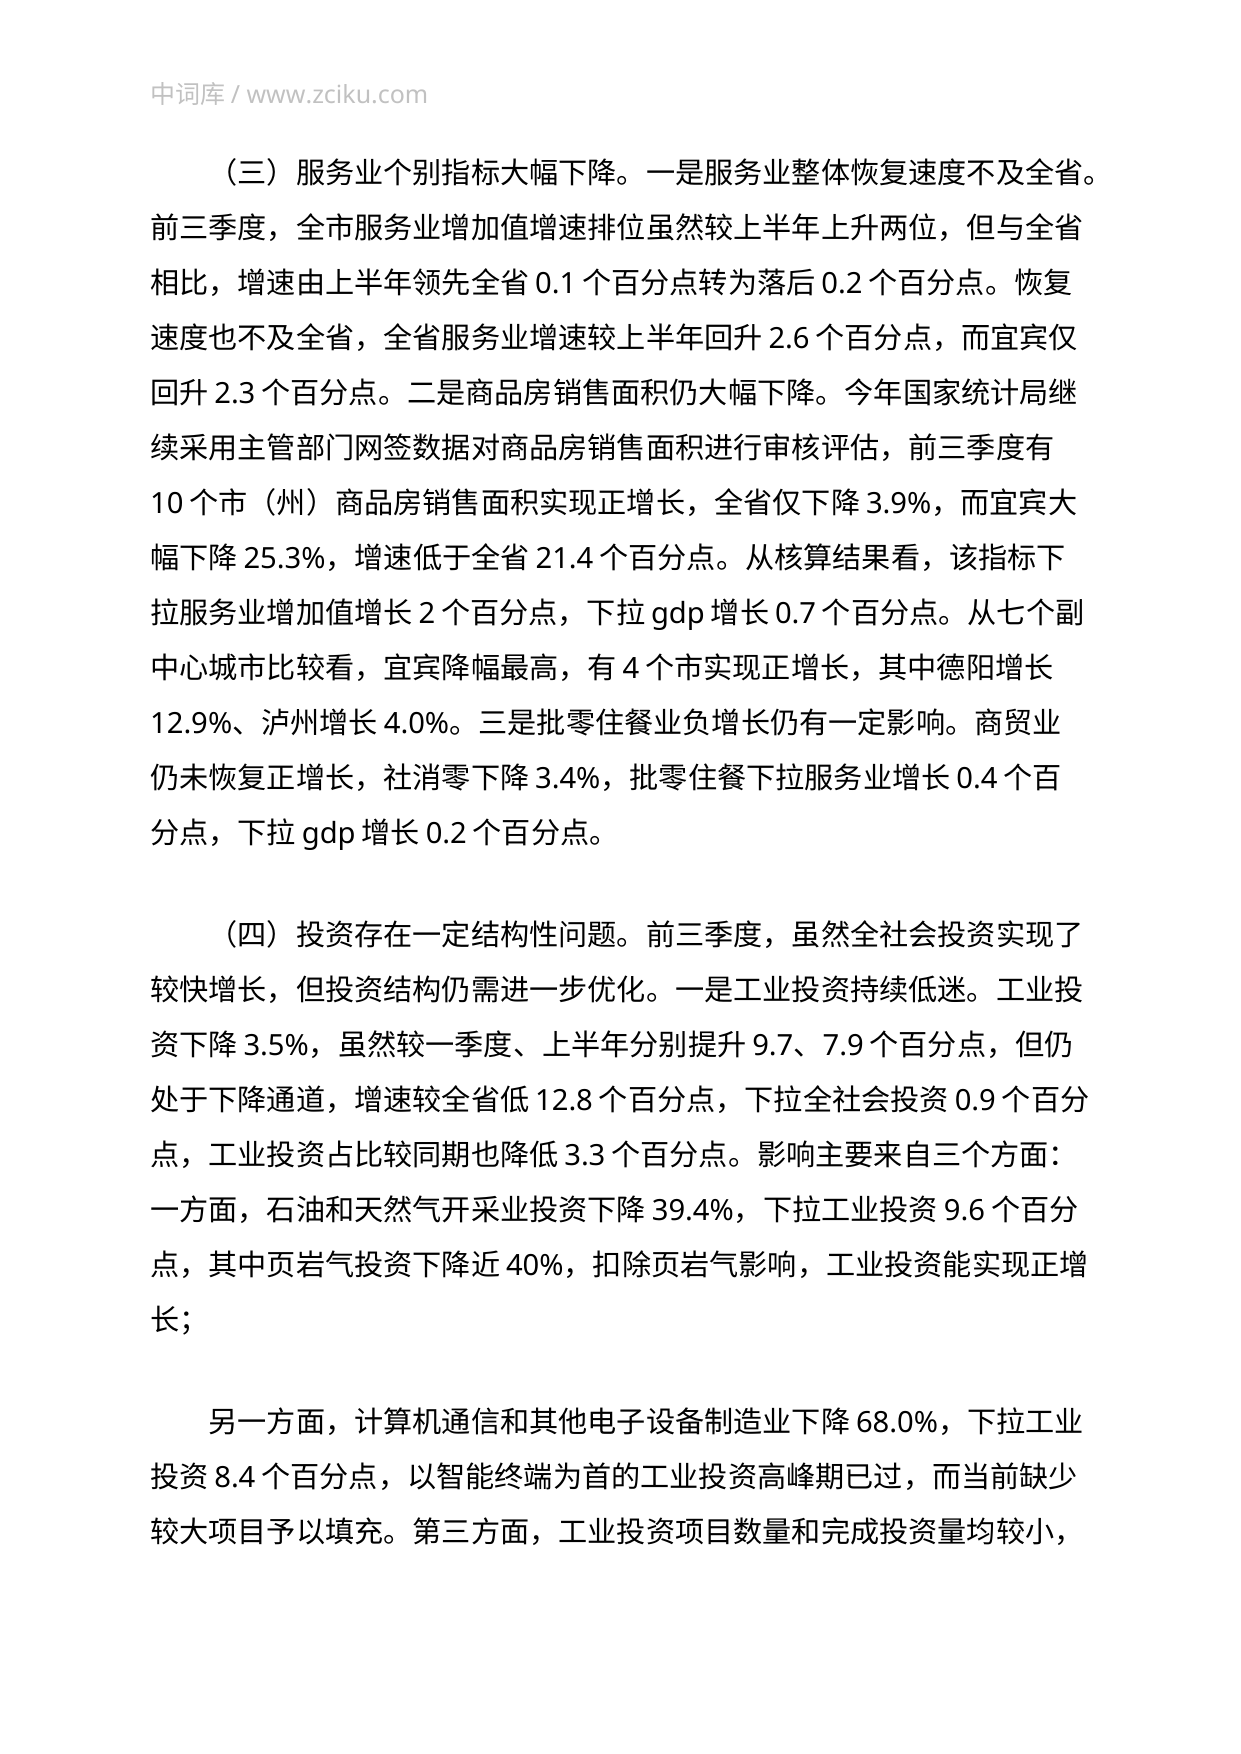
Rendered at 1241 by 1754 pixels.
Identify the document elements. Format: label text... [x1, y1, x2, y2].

text （四）投资存在一定结构性问题。前三季度，虽然全社会投资实现了较快增长，但投资结构仍需进一步优化。一是工业投资持续低迷。工业投资下降3.5%，虽然较一季度、上半年分别提升9.7、7.9个百分点，但仍处于下降通道，增速较全省低12.8个百分点，下拉全社会投资0.9个百分点，工业投资占比较同期也降低3.3个百分点。影响主要来自三个方面：一方面，石油和天然气开采业投资下降39.4%，下拉工业投资9.6个百分点，其中页岩气投资下降近40%，扣除页岩气影响，工业投资能实现正增长； [150, 912, 1090, 1339]
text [150, 1398, 1090, 1551]
text （三）服务业个别指标大幅下降。一是服务业整体恢复速度不及全省。前三季度，全市服务业增加值增速排位虽然较上半年上升两位，但与全省相比，增速由上半年领先全省0.1个百分点转为落后0.2个百分点。恢复速度也不及全省，全省服务业增速较上半年回升2.6个百分点，而宜宾仅回升2.3个百分点。二是商品房销售面积仍大幅下降。今年国家统计局继续采用主管部门网签数据对商品房销售面积进行审核评估，前三季度有10个市（州）商品房销售面积实现正增长，全省仅下降3.9%，而宜宾大幅下降25.3%，增速低于全省21.4个百分点。从核算结果看，该指标下拉服务业增加值增长2个百分点，下拉gdp增长0.7个百分点。从七个副中心城市比较看，宜宾降幅最高，有4个市实现正增长，其中德阳增长12.9%、泸州增长4.0%。三是批零住餐业负增长仍有一定影响。商贸业仍未恢复正增长，社消零下降3.4%，批零住餐下拉服务业增长0.4个百分点，下拉gdp增长0.2个百分点。 [150, 150, 1090, 852]
